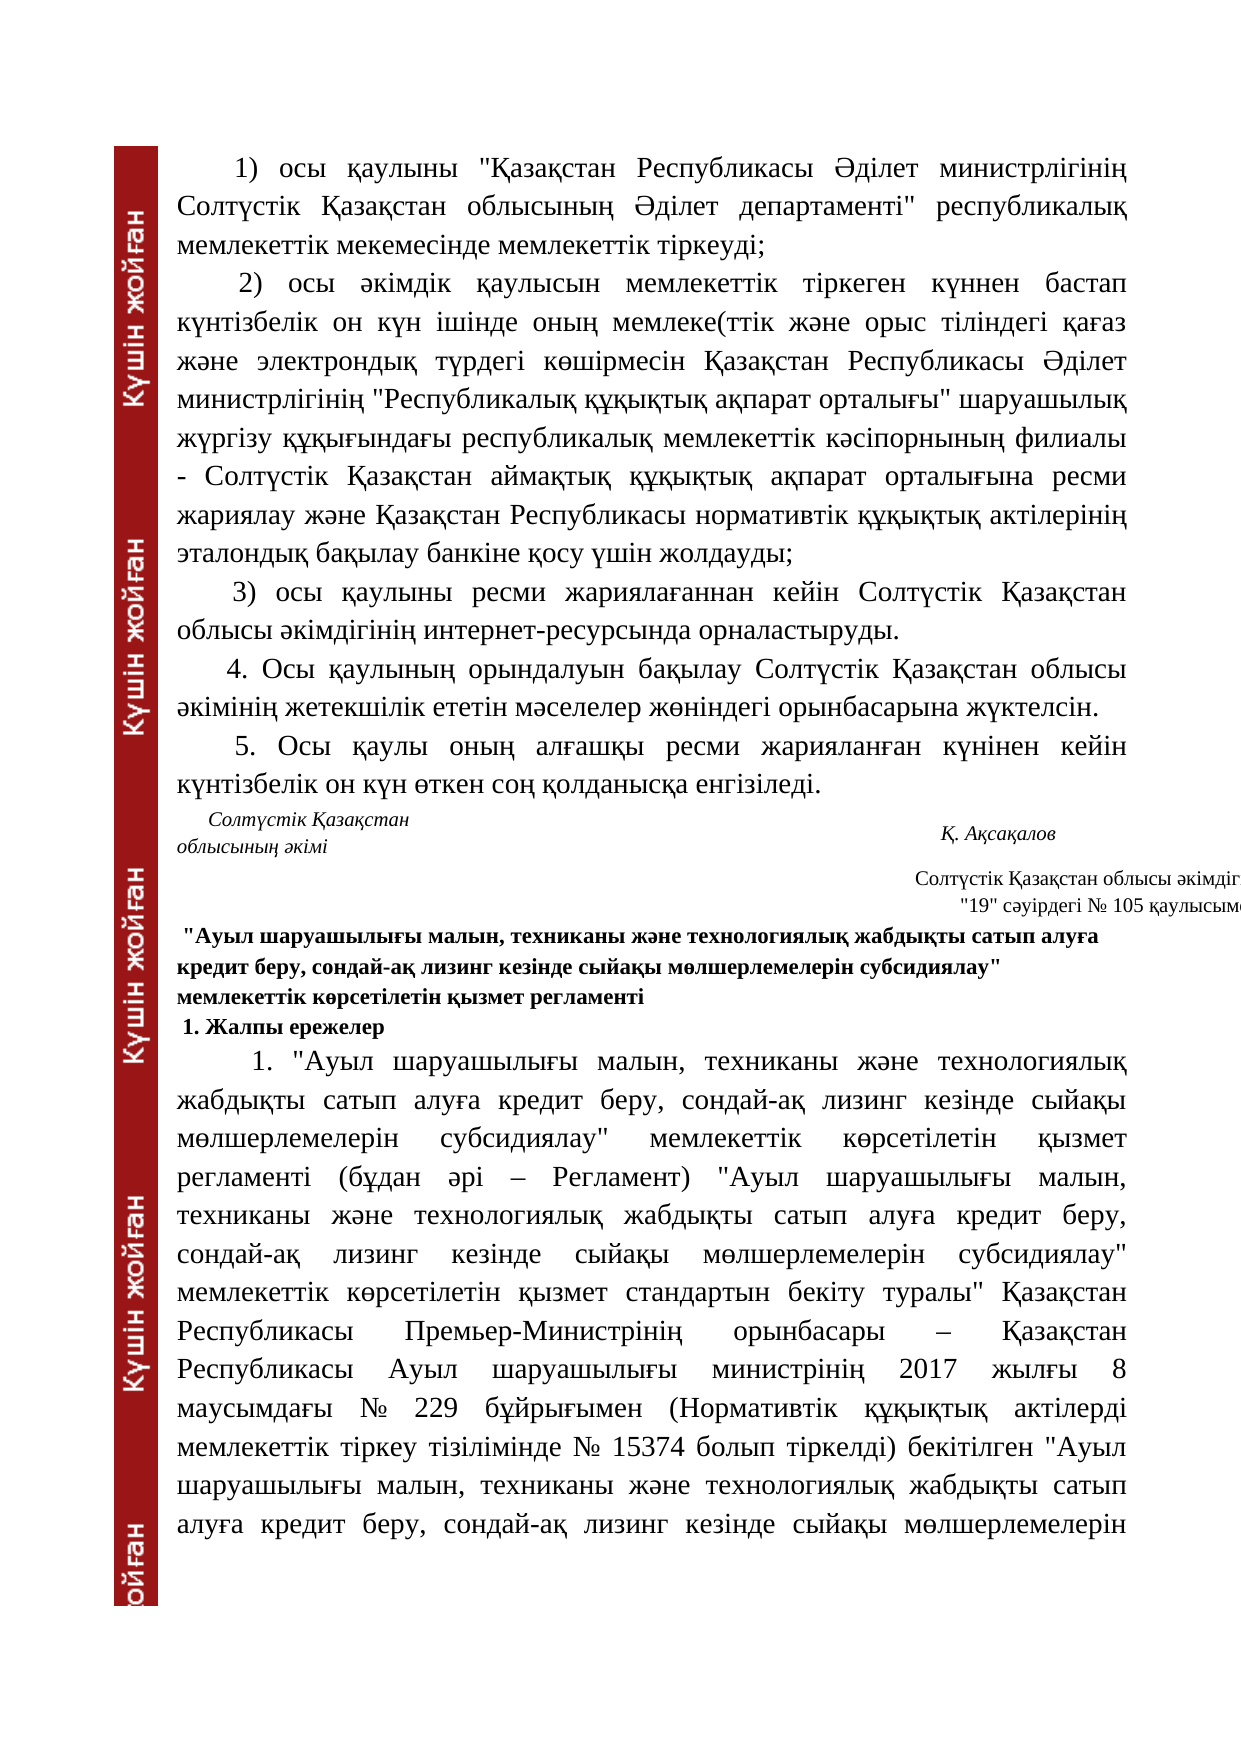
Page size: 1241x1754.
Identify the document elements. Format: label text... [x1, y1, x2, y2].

table_header Солтүстік Қазақстан облысының әкімі [101, 805, 939, 864]
table_header [101, 864, 912, 922]
picture [114, 1039, 158, 1043]
picture [114, 800, 158, 805]
picture [114, 1009, 158, 1013]
picture [114, 146, 158, 150]
picture [114, 646, 158, 651]
table_header Солтүстік Қазақстан облысы әкімдігінің 2019 жылғы "19" сәуірдегі № 105 қаулысымен бекітілді [912, 864, 1240, 922]
text 1) осы қаулыны "Қазақстан Республикасы Әділет министрлігінің Солтүстік Қазақстан облысының Әділет департаменті" республикалық мемлекеттік мекемесінде мемлекеттік тіркеуді; [112, 150, 1128, 261]
text 1. Жалпы ережелер [112, 1013, 1128, 1039]
picture [114, 261, 158, 266]
picture [114, 723, 158, 728]
text "Ауыл шаруашылығы малын, техниканы және технологиялық жабдықты сатып алуға кредит беру, сондай-ақ лизинг кезінде сыйақы мөлшерлемелерін субсидиялау" мемлекеттік көрсетілетін қызмет регламенті [112, 922, 1128, 1009]
picture [114, 569, 158, 574]
picture [114, 1539, 158, 1606]
text 4. Осы қаулының орындалуын бақылау Солтүстік Қазақстан облысы әкімінің жетекшілік ететін мәселелер жөніндегі орынбасарына жүктелсін. [112, 651, 1128, 723]
table_header Қ. Ақсақалов [939, 805, 1240, 864]
text 2) осы әкімдік қаулысын мемлекеттік тіркеген күннен бастап күнтізбелік он күн ішінде оның мемлеке(ттік және орыс тіліндегі қағаз және электрондық түрдегі көшірмесін Қазақстан Республикасы Әділет министрлігінің "Республикалық құқықтық ақпарат орталығы" шаруашылық жүргізу құқығындағы республикалық мемлекеттік кәсіпорнының филиалы - Солтүстік Қазақстан аймақтық құқықтық ақпарат орталығына ресми жариялау және Қазақстан Республикасы нормативтік құқықтық актілерінің эталондық бақылау банкіне қосу үшін жолдауды; [112, 266, 1128, 569]
text 5. Осы қаулы оның алғашқы ресми жарияланған күнінен кейін күнтізбелік он күн өткен соң қолданысқа енгізіледі. [112, 728, 1128, 800]
text 3) осы қаулыны ресми жариялағаннан кейін Солтүстік Қазақстан облысы әкімдігінің интернет-ресурсында орналастыруды. [112, 574, 1128, 646]
